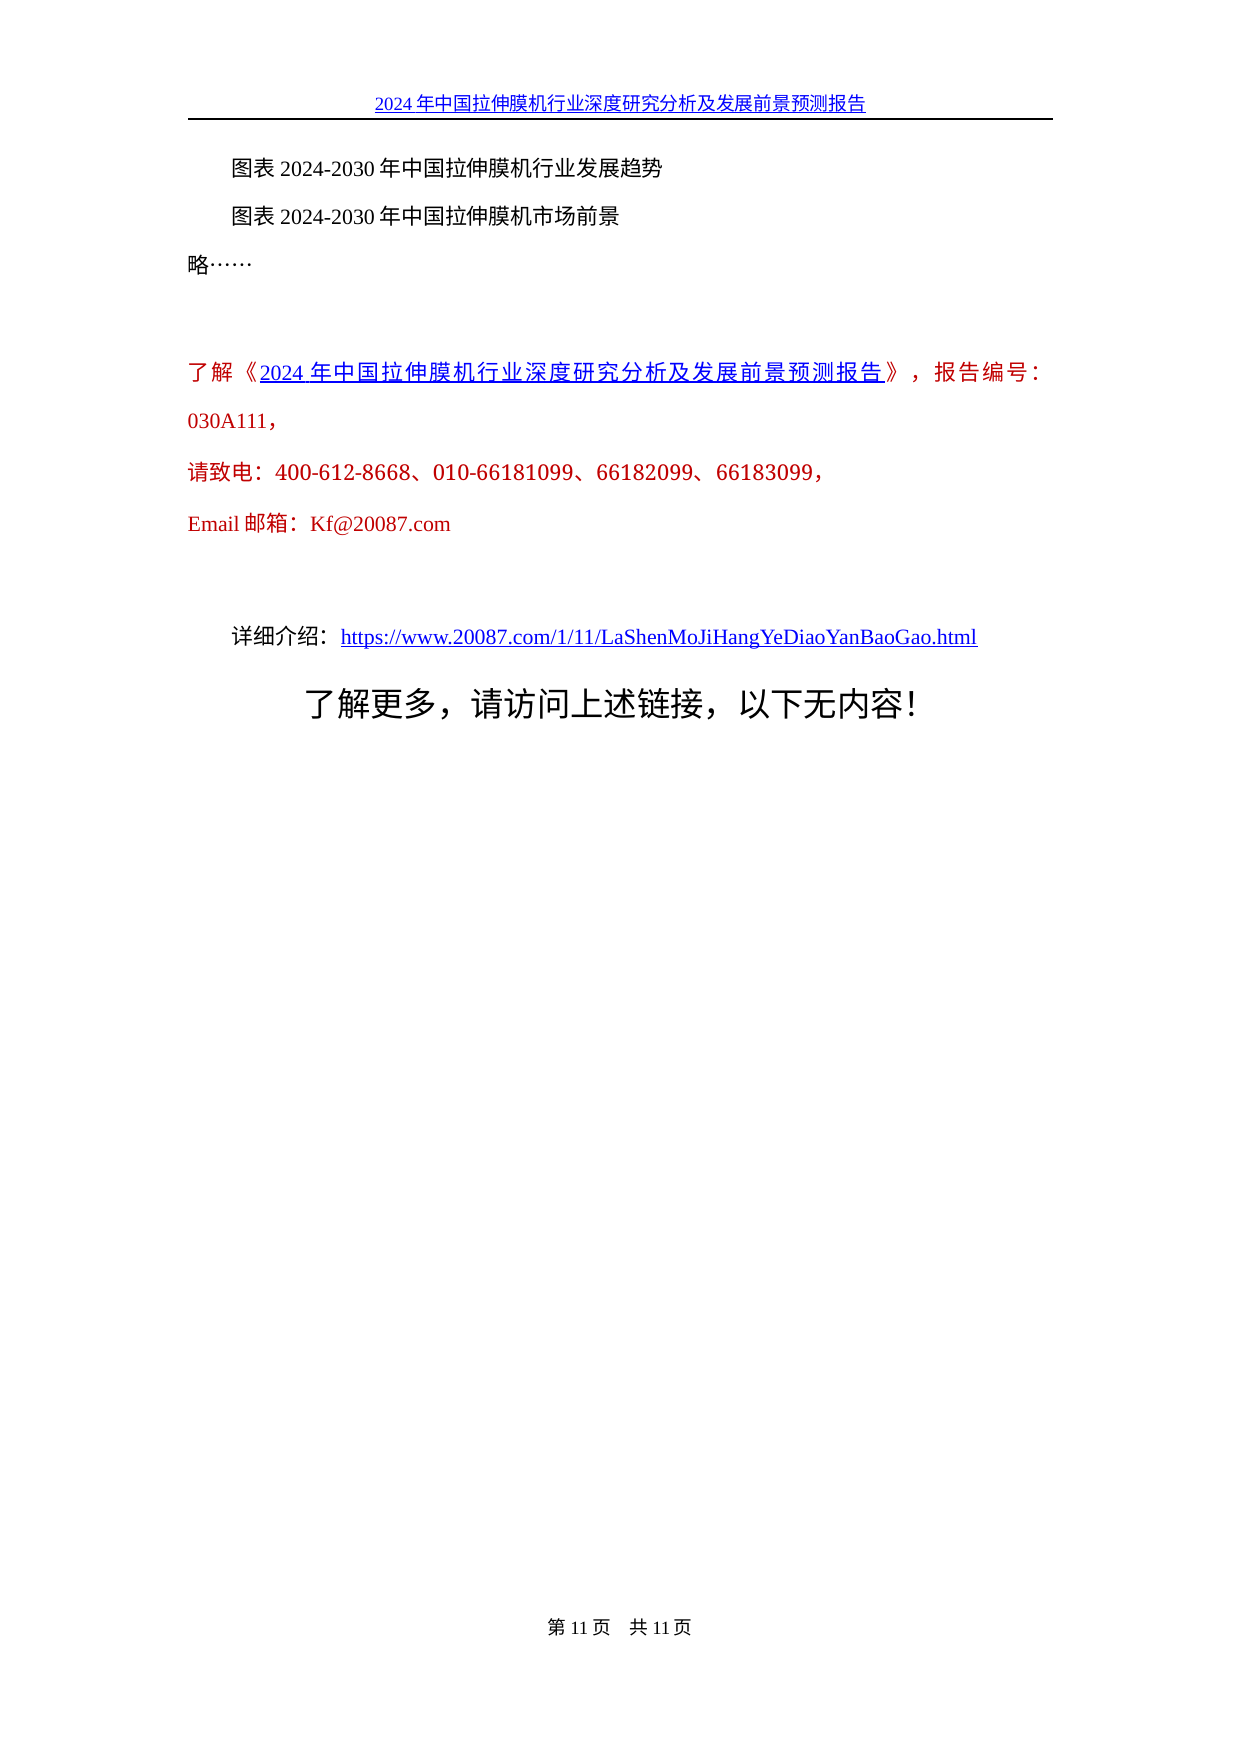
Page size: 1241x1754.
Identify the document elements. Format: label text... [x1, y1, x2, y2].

text Email邮箱：Kf@20087.com [187, 506, 1053, 538]
text 请致电：400-612-8668、010-66181099、66182099、66183099， [187, 454, 1053, 487]
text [187, 150, 1053, 280]
text 了解《2024年中国拉伸膜机行业深度研究分析及发展前景预测报告》，报告编号：030A111， [187, 354, 1053, 435]
text 详细介绍：https://www.20087.com/1/11/LaShenMoJiHangYeDiaoYanBaoGao.html [187, 619, 1053, 651]
title 了解更多，请访问上述链接，以下无内容！ [187, 669, 1053, 734]
